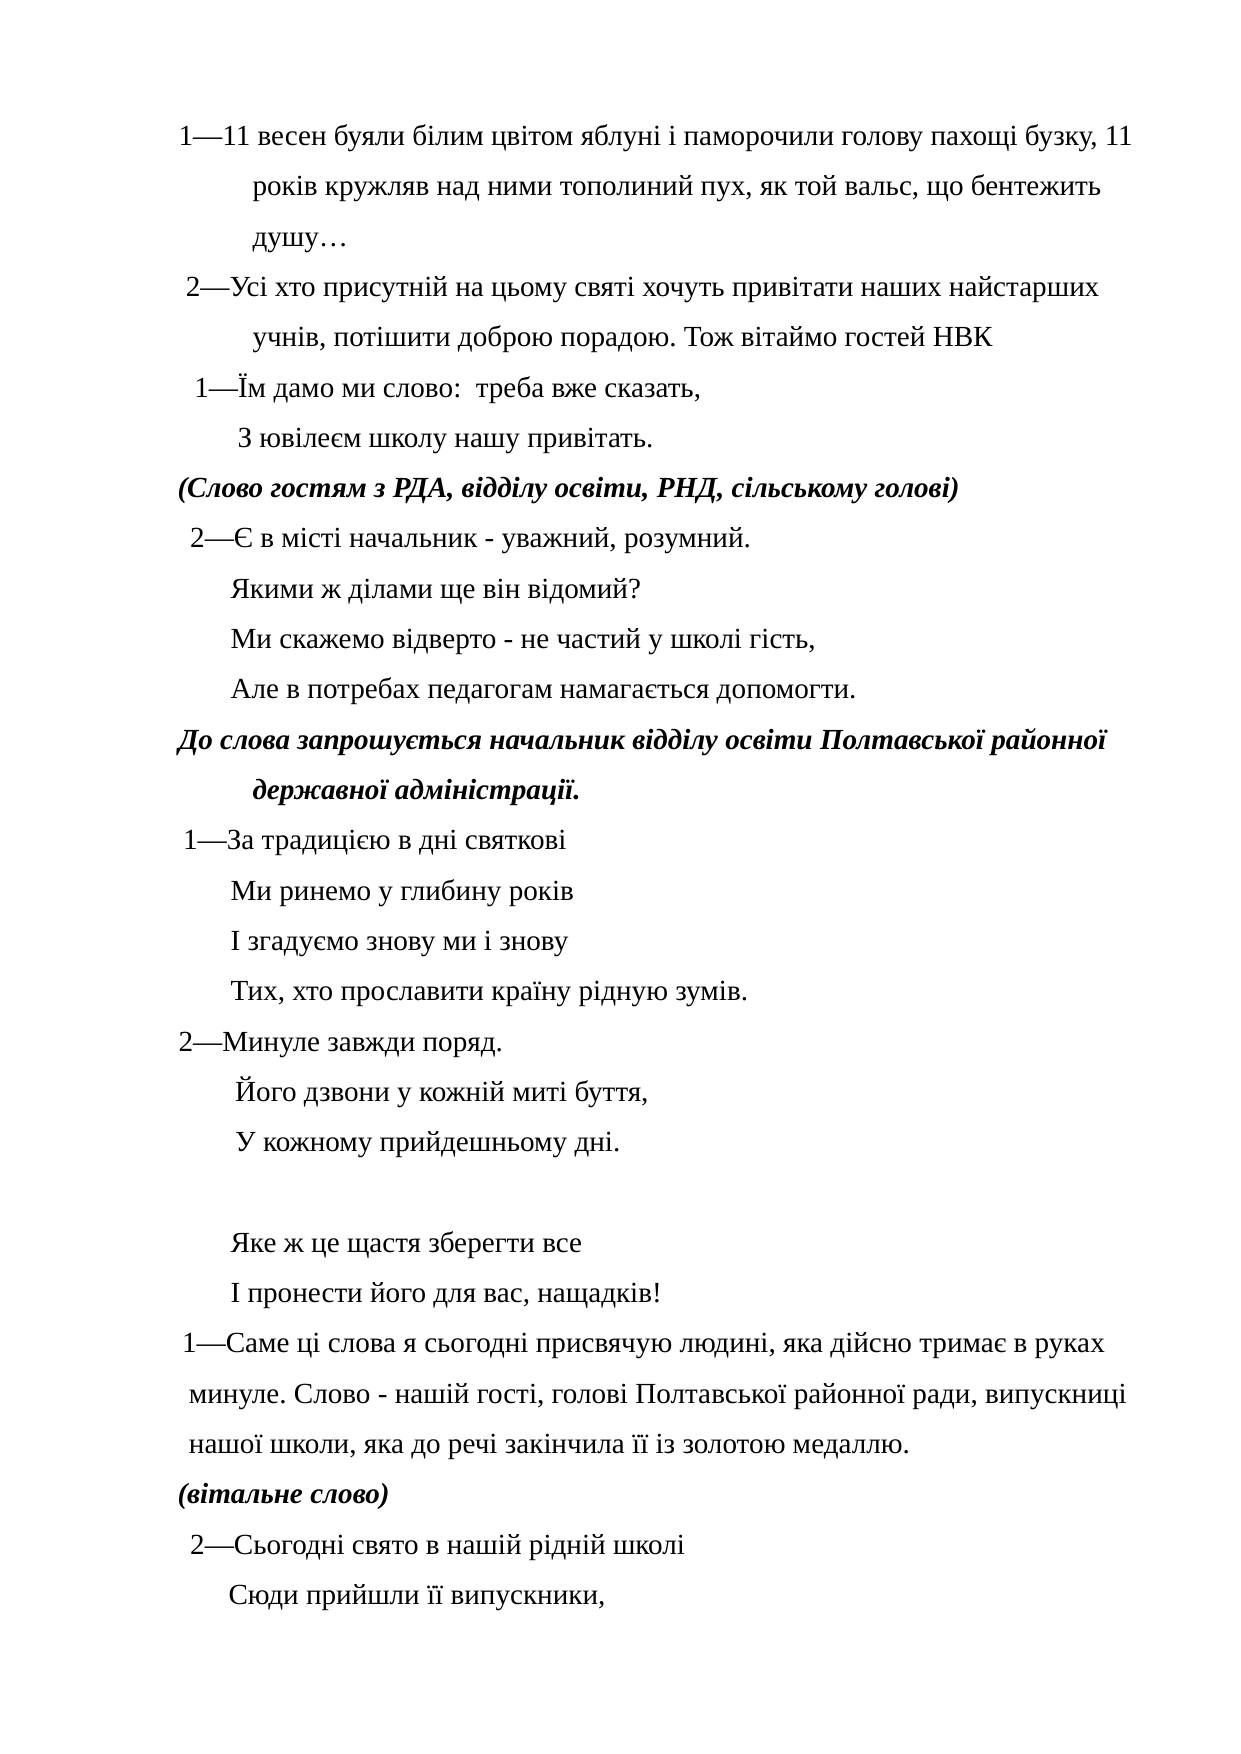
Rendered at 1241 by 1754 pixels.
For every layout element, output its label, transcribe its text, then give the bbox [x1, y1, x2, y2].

text І згадуємо знову ми і знову [177, 923, 1152, 957]
text (вітальне слово) [177, 1477, 1152, 1510]
text Ми скажемо відверто - не частий у школі гість, [177, 621, 1152, 655]
text Ми ринемо у глибину років [177, 873, 1152, 906]
text 2—Минуле завжди поряд. [178, 1024, 1152, 1057]
text 2—Сьогодні свято в нашій рідній школі [190, 1527, 1152, 1560]
text Його дзвони у кожній миті буття, [177, 1074, 1152, 1108]
text Якими ж ділами ще він відомий? [177, 571, 1152, 604]
text (Слово гостям з РДА, відділу освіти, РНД, сільському голові) [177, 470, 1152, 504]
text Але в потребах педагогам намагається допомогти. [177, 672, 1152, 705]
text 2—Усі хто присутній на цьому святі хочуть привітати наших найстарших учнів, потішити доброю порадою. Тож вітаймо гостей НВК [178, 269, 1152, 353]
text З ювілеєм школу нашу привітать. [237, 420, 1152, 453]
text І пронести його для вас, нащадків! [177, 1275, 1152, 1309]
text У кожному прийдешньому дні. [177, 1124, 1152, 1158]
text 2—Є в місті начальник - уважний, розумний. [190, 521, 1152, 554]
text 1—Саме ці слова я сьогодні присвячую людині, яка дійсно тримає в руках минуле. Слово - нашій гості, голові Полтавської районної ради, випускниці нашої школи, яка до речі закінчила її із золотою медаллю. [182, 1326, 1152, 1460]
text До слова запрошується начальник відділу освіти Полтавської районної державної адміністрації. [178, 722, 1152, 806]
text Тих, хто прославити країну рідную зумів. [177, 973, 1152, 1007]
text 1—11 весен буяли білим цвітом яблуні і паморочили голову пахощі бузку, 11 років кружляв над ними тополиний пух, як той вальс, що бентежить душу… [178, 118, 1152, 252]
text Сюди прийшли її випускники, [177, 1577, 1152, 1611]
text 1—Їм дамо ми слово: треба вже сказать, [179, 370, 1152, 403]
text Яке ж це щастя зберегти все [177, 1225, 1152, 1258]
text 1—За традицією в дні святкові [183, 822, 1152, 856]
